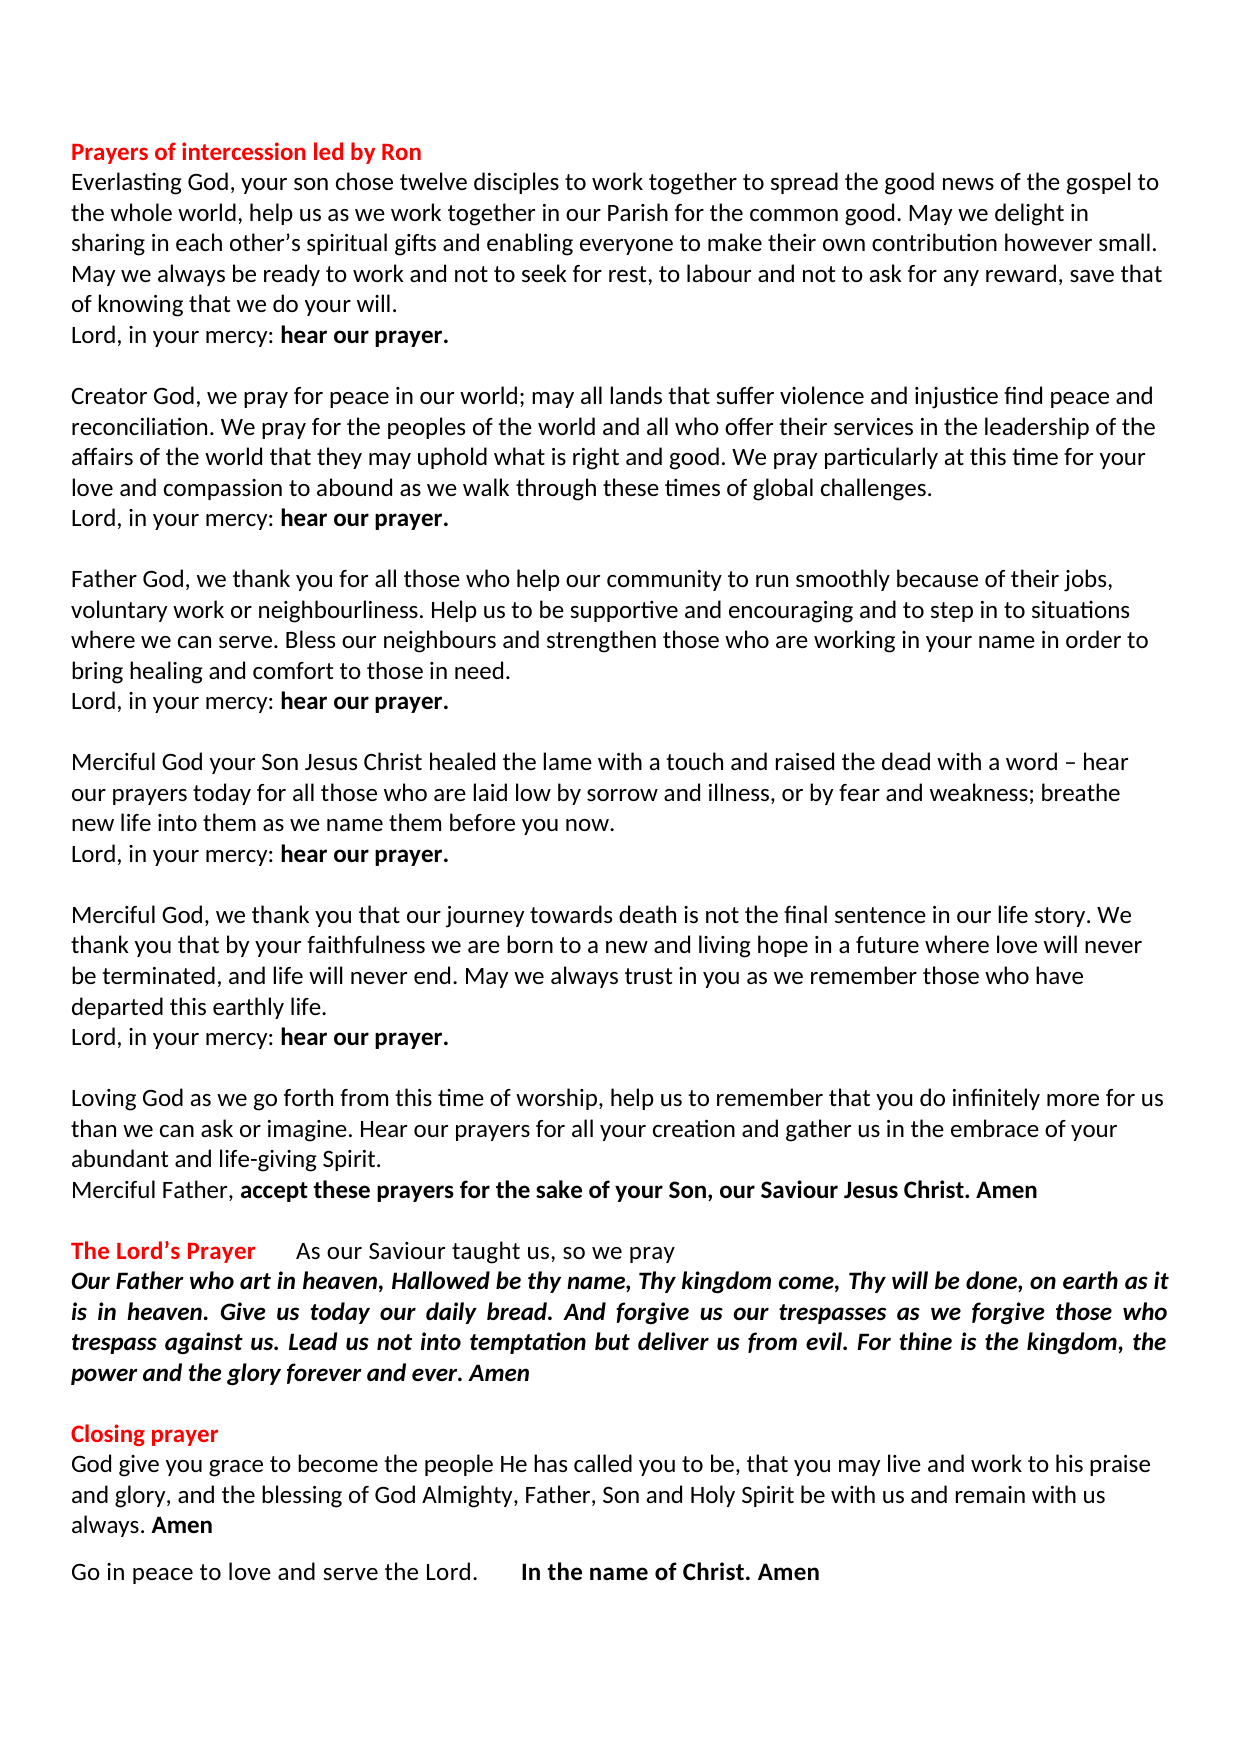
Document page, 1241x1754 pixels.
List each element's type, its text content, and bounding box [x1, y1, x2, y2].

text The Lord’s Prayer As our Saviour taught us, so we pray [71, 1235, 1169, 1265]
text Father God, we thank you for all those who help our community to run smoothly because of their jobs, voluntary work or neighbourliness. Help us to be supportive and encouraging and to step in to situations where we can serve. Bless our neighbours and strengthen those who are working in your name in order to bring healing and comfort to those in need. [71, 563, 1169, 685]
text Our Father who art in heaven, Hallowed be thy name, Thy kingdom come, Thy will be done, on earth as it is in heaven. Give us today our daily bread. And forgive us our trespasses as we forgive those who trespass against us. Lead us not into temptation but deliver us from evil. For thine is the kingdom, the power and the glory forever and ever. Amen [71, 1265, 1169, 1387]
text Lord, in your mercy: hear our prayer. [71, 685, 1169, 716]
text Merciful God, we thank you that our journey towards death is not the final sentence in our life story. We thank you that by your faithfulness we are born to a new and living hope in a future where love will never be terminated, and life will never end. May we always trust in you as we remember those who have departed this earthly life. [71, 899, 1169, 1021]
text Creator God, we pray for peace in our world; may all lands that suffer violence and injustice find peace and reconciliation. We pray for the peoples of the world and all who offer their services in the leadership of the affairs of the world that they may uphold what is right and good. We pray particularly at this time for your love and compassion to abound as we walk through these times of global challenges. [71, 380, 1169, 502]
text Merciful Father, accept these prayers for the sake of your Son, our Saviour Jesus Christ. Amen [71, 1174, 1169, 1204]
text God give you grace to become the people He has called you to be, that you may live and work to his praise and glory, and the blessing of God Almighty, Father, Son and Holy Spirit be with us and remain with us always. Amen [71, 1448, 1169, 1540]
text Lord, in your mercy: hear our prayer. [71, 838, 1169, 868]
text Lord, in your mercy: hear our prayer. [71, 1021, 1169, 1052]
text Loving God as we go forth from this time of worship, help us to remember that you do infinitely more for us than we can ask or imagine. Hear our prayers for all your creation and gather us in the embrace of your abundant and life-giving Spirit. [71, 1082, 1169, 1174]
text Prayers of intercession led by Ron [71, 136, 1169, 167]
text Lord, in your mercy: hear our prayer. [71, 319, 1169, 350]
text Merciful God your Son Jesus Christ healed the lame with a touch and raised the dead with a word – hear our prayers today for all those who are laid low by sorrow and illness, or by fear and weakness; breathe new life into them as we name them before you now. [71, 746, 1169, 838]
text Everlasting God, your son chose twelve disciples to work together to spread the good news of the gospel to the whole world, help us as we work together in our Parish for the common good. May we delight in sharing in each other’s spiritual gifts and enabling everyone to make their own contribution however small. May we always be ready to work and not to seek for rest, to labour and not to ask for any reward, save that of knowing that we do your will. [71, 167, 1169, 319]
text Closing prayer [71, 1418, 1169, 1448]
text Go in peace to love and serve the Lord. In the name of Christ. Amen [71, 1540, 1169, 1587]
text Lord, in your mercy: hear our prayer. [71, 502, 1169, 533]
